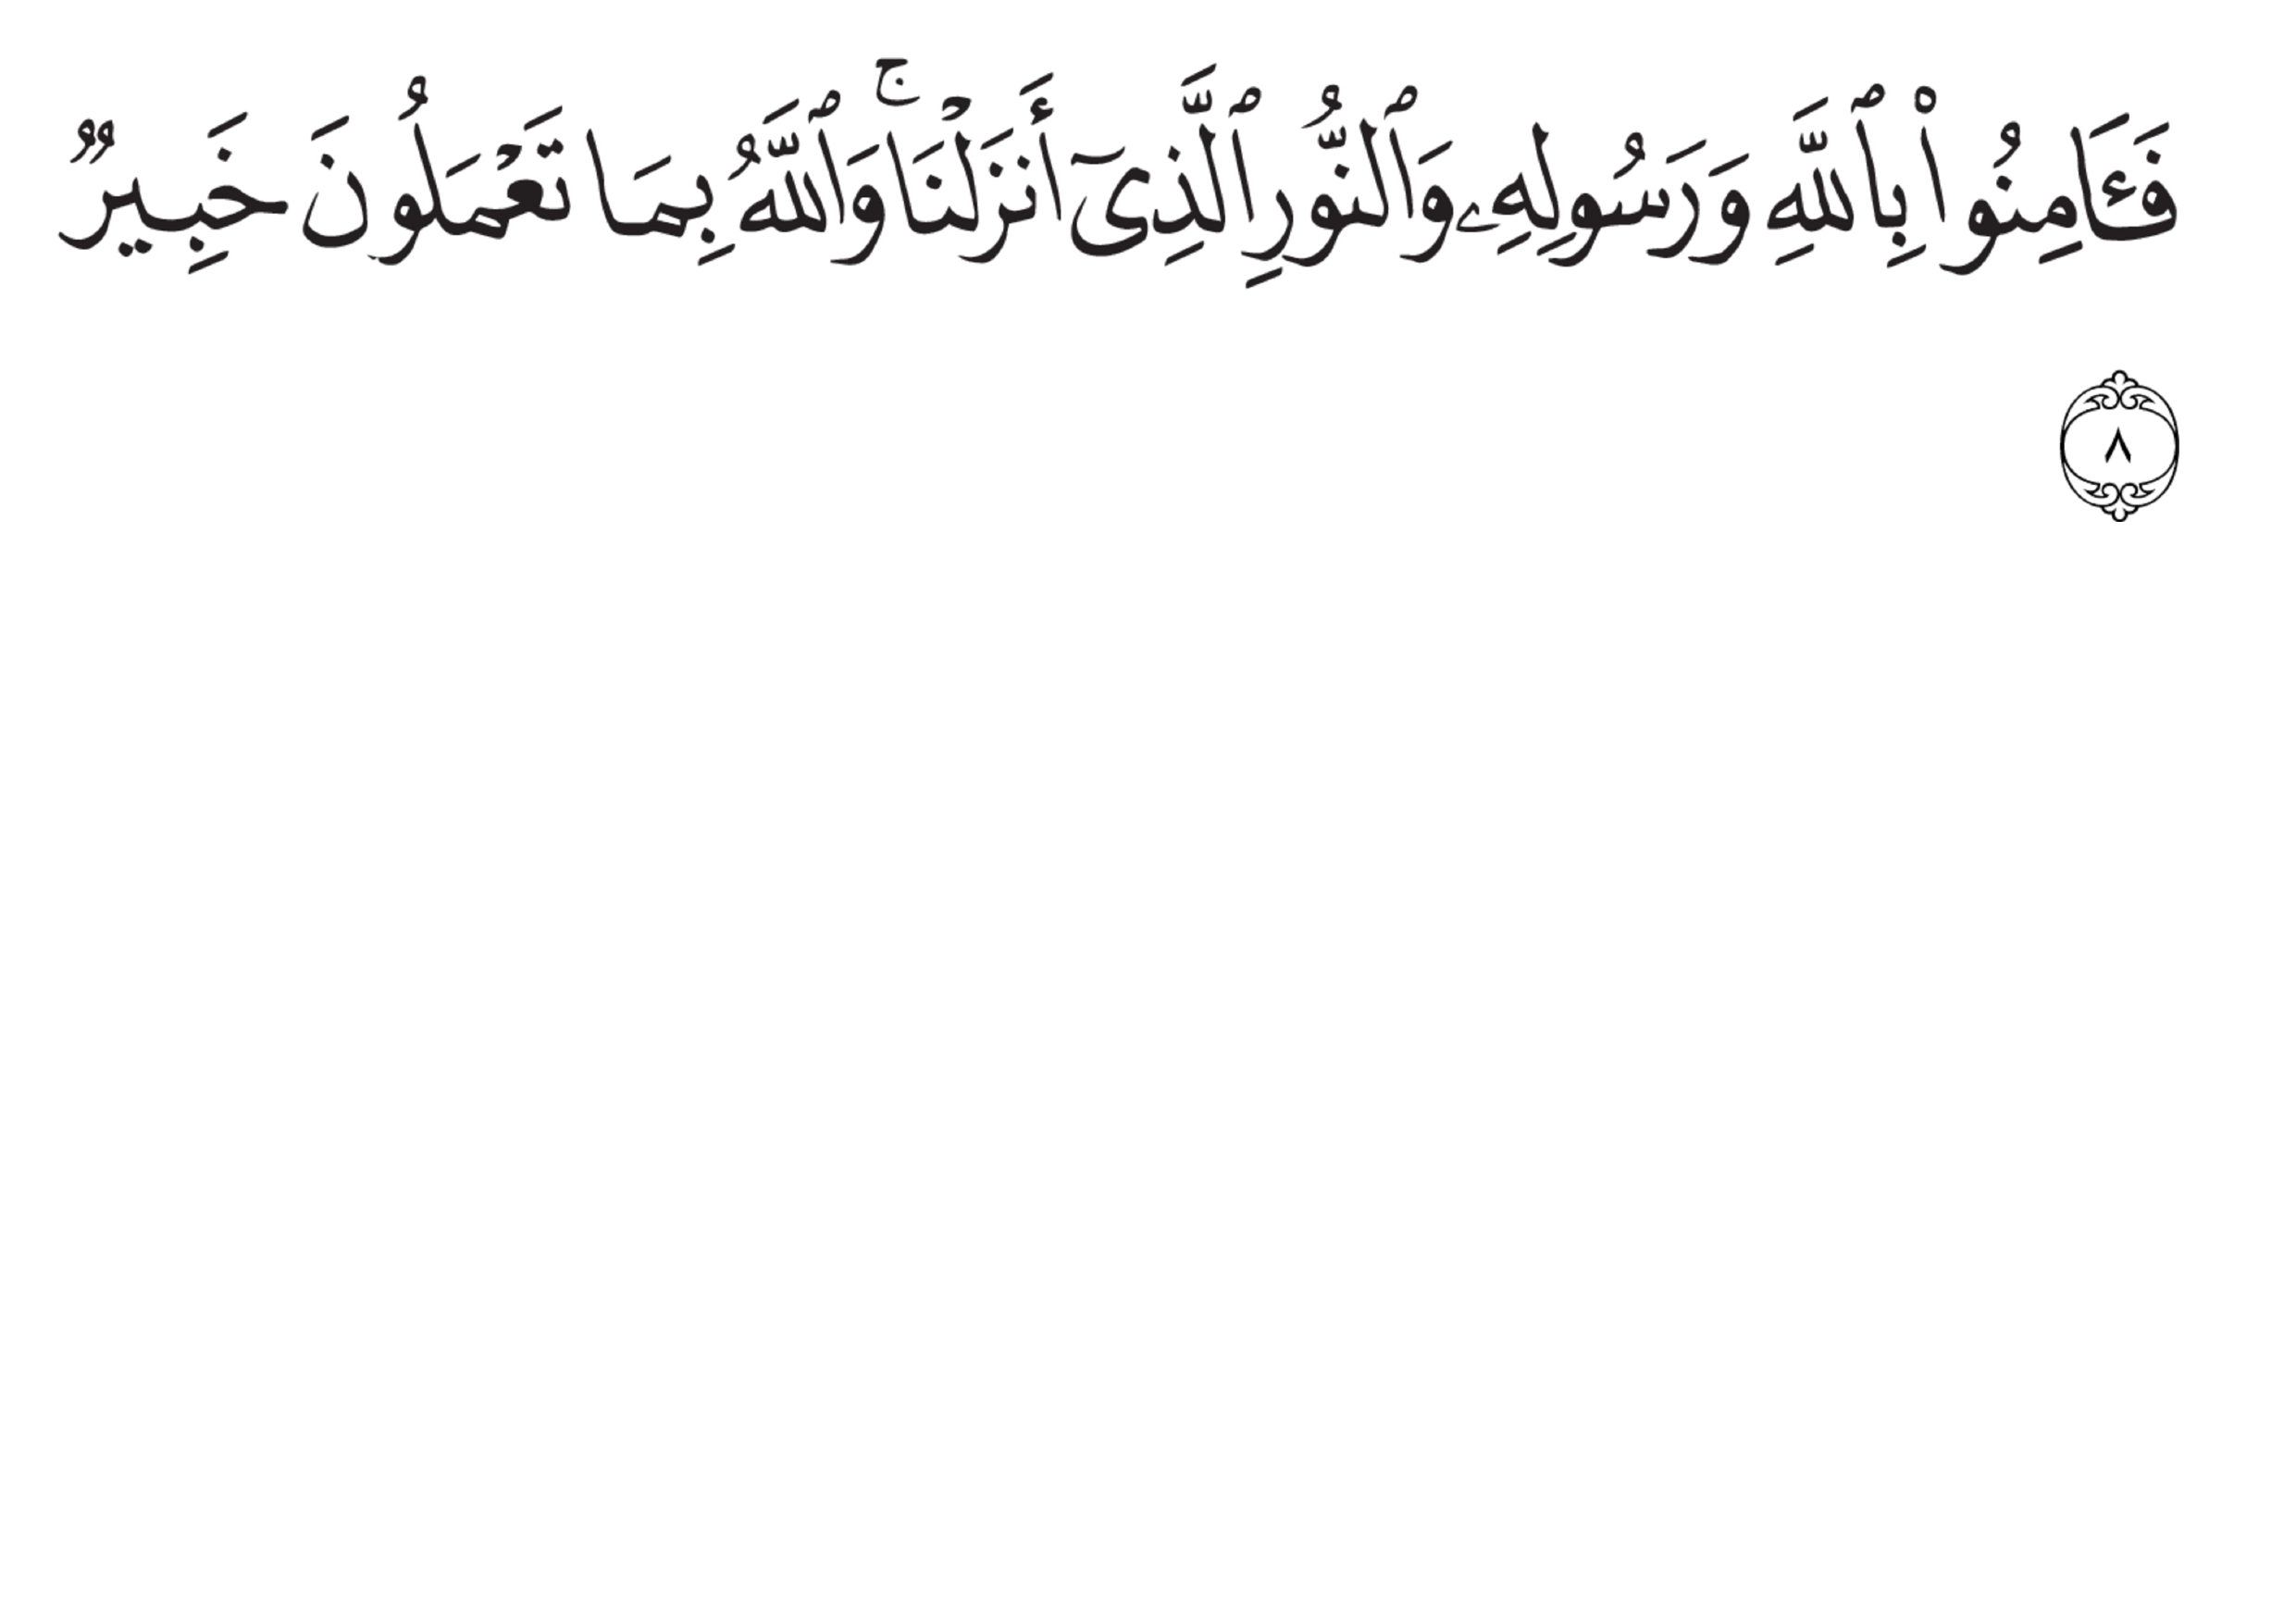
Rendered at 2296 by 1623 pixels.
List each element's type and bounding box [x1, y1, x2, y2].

picture [57, 57, 2179, 522]
